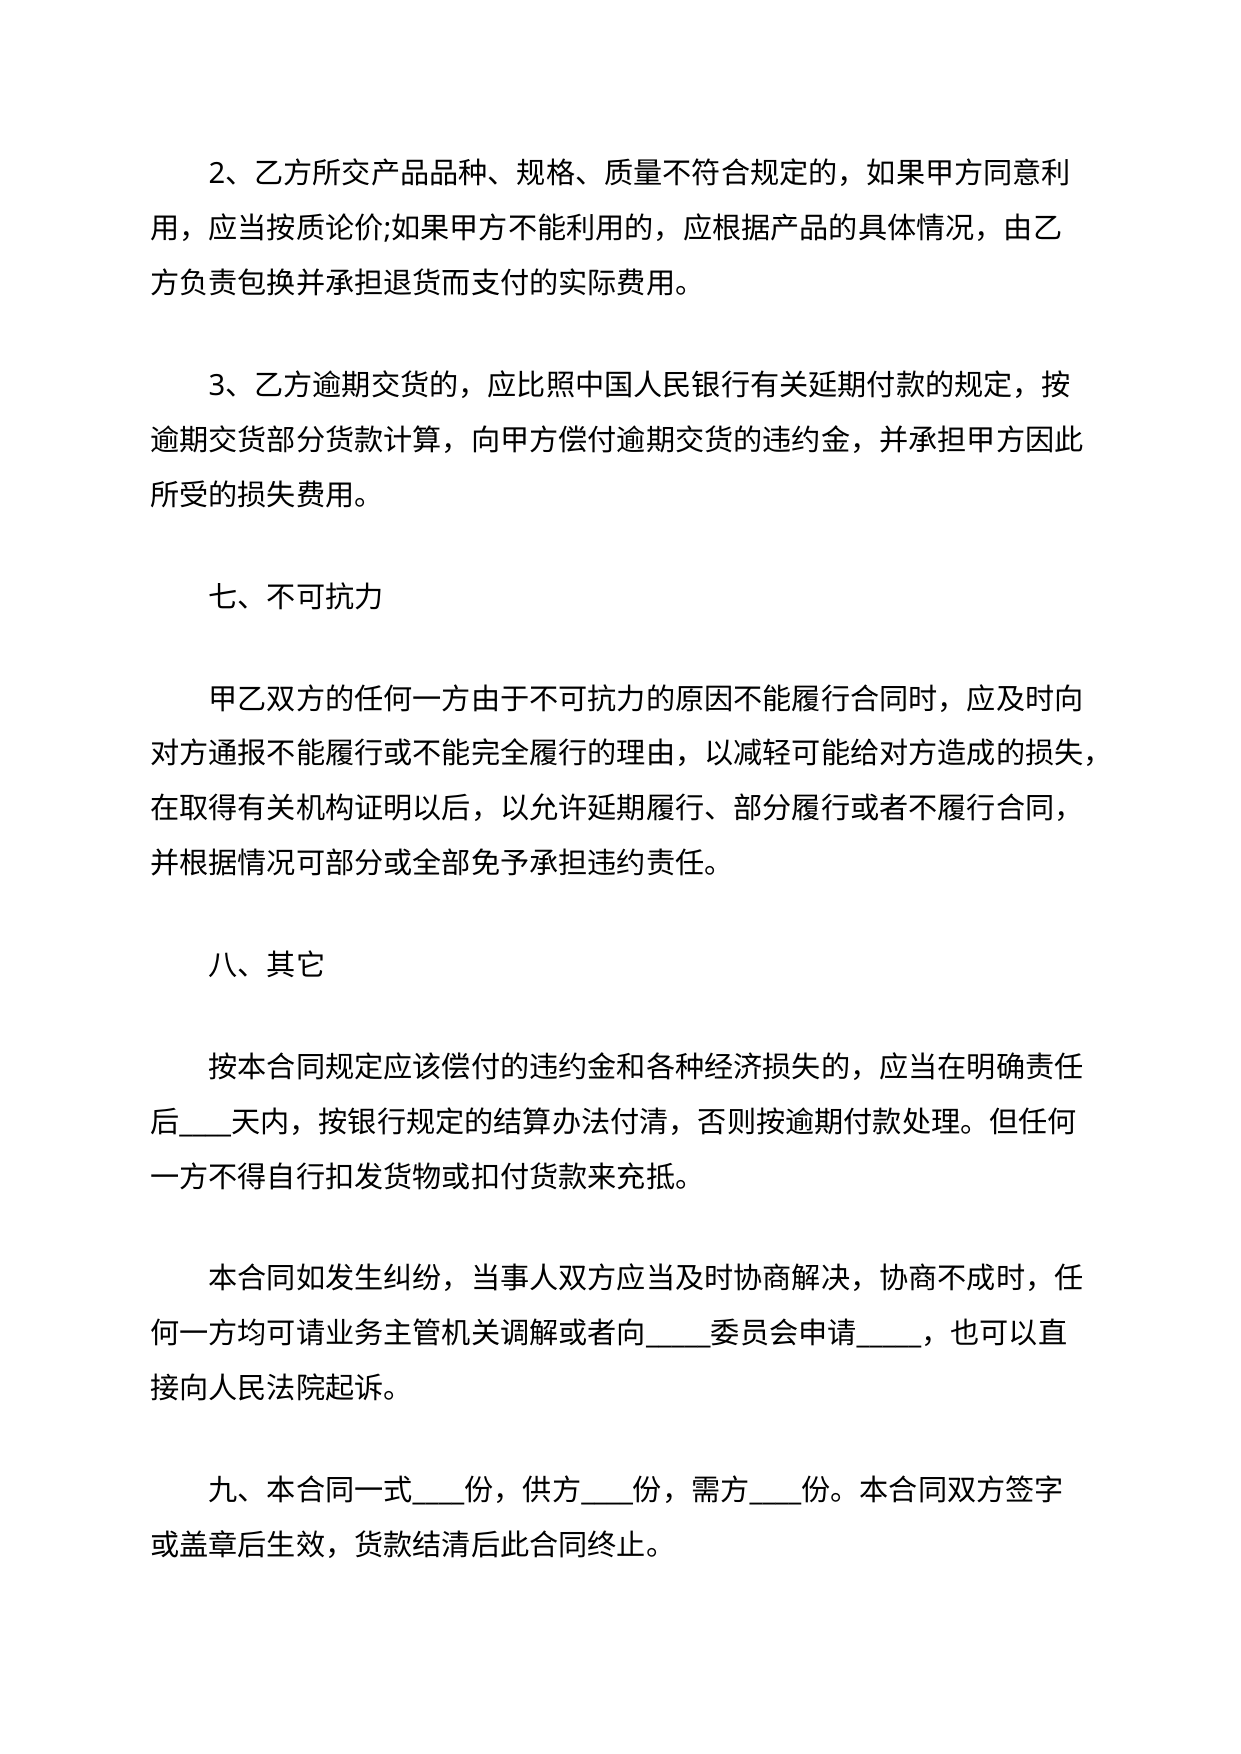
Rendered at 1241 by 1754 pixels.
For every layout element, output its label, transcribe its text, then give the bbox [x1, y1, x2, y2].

text 本合同如发生纠纷，当事人双方应当及时协商解决，协商不成时，任何一方均可请业务主管机关调解或者向_____委员会申请_____，也可以直接向人民法院起诉。 [150, 1255, 1090, 1407]
text 甲乙双方的任何一方由于不可抗力的原因不能履行合同时，应及时向对方通报不能履行或不能完全履行的理由，以减轻可能给对方造成的损失，在取得有关机构证明以后，以允许延期履行、部分履行或者不履行合同，并根据情况可部分或全部免予承担违约责任。 [150, 675, 1090, 882]
text 2、乙方所交产品品种、规格、质量不符合规定的，如果甲方同意利用，应当按质论价;如果甲方不能利用的，应根据产品的具体情况，由乙方负责包换并承担退货而支付的实际费用。 [150, 150, 1090, 302]
text 八、其它 [150, 942, 1090, 984]
text 九、本合同一式____份，供方____份，需方____份。本合同双方签字或盖章后生效，货款结清后此合同终止。 [150, 1467, 1090, 1564]
text 3、乙方逾期交货的，应比照中国人民银行有关延期付款的规定，按逾期交货部分货款计算，向甲方偿付逾期交货的违约金，并承担甲方因此所受的损失费用。 [150, 362, 1090, 514]
text 七、不可抗力 [150, 573, 1090, 616]
text 按本合同规定应该偿付的违约金和各种经济损失的，应当在明确责任后____天内，按银行规定的结算办法付清，否则按逾期付款处理。但任何一方不得自行扣发货物或扣付货款来充抵。 [150, 1043, 1090, 1196]
